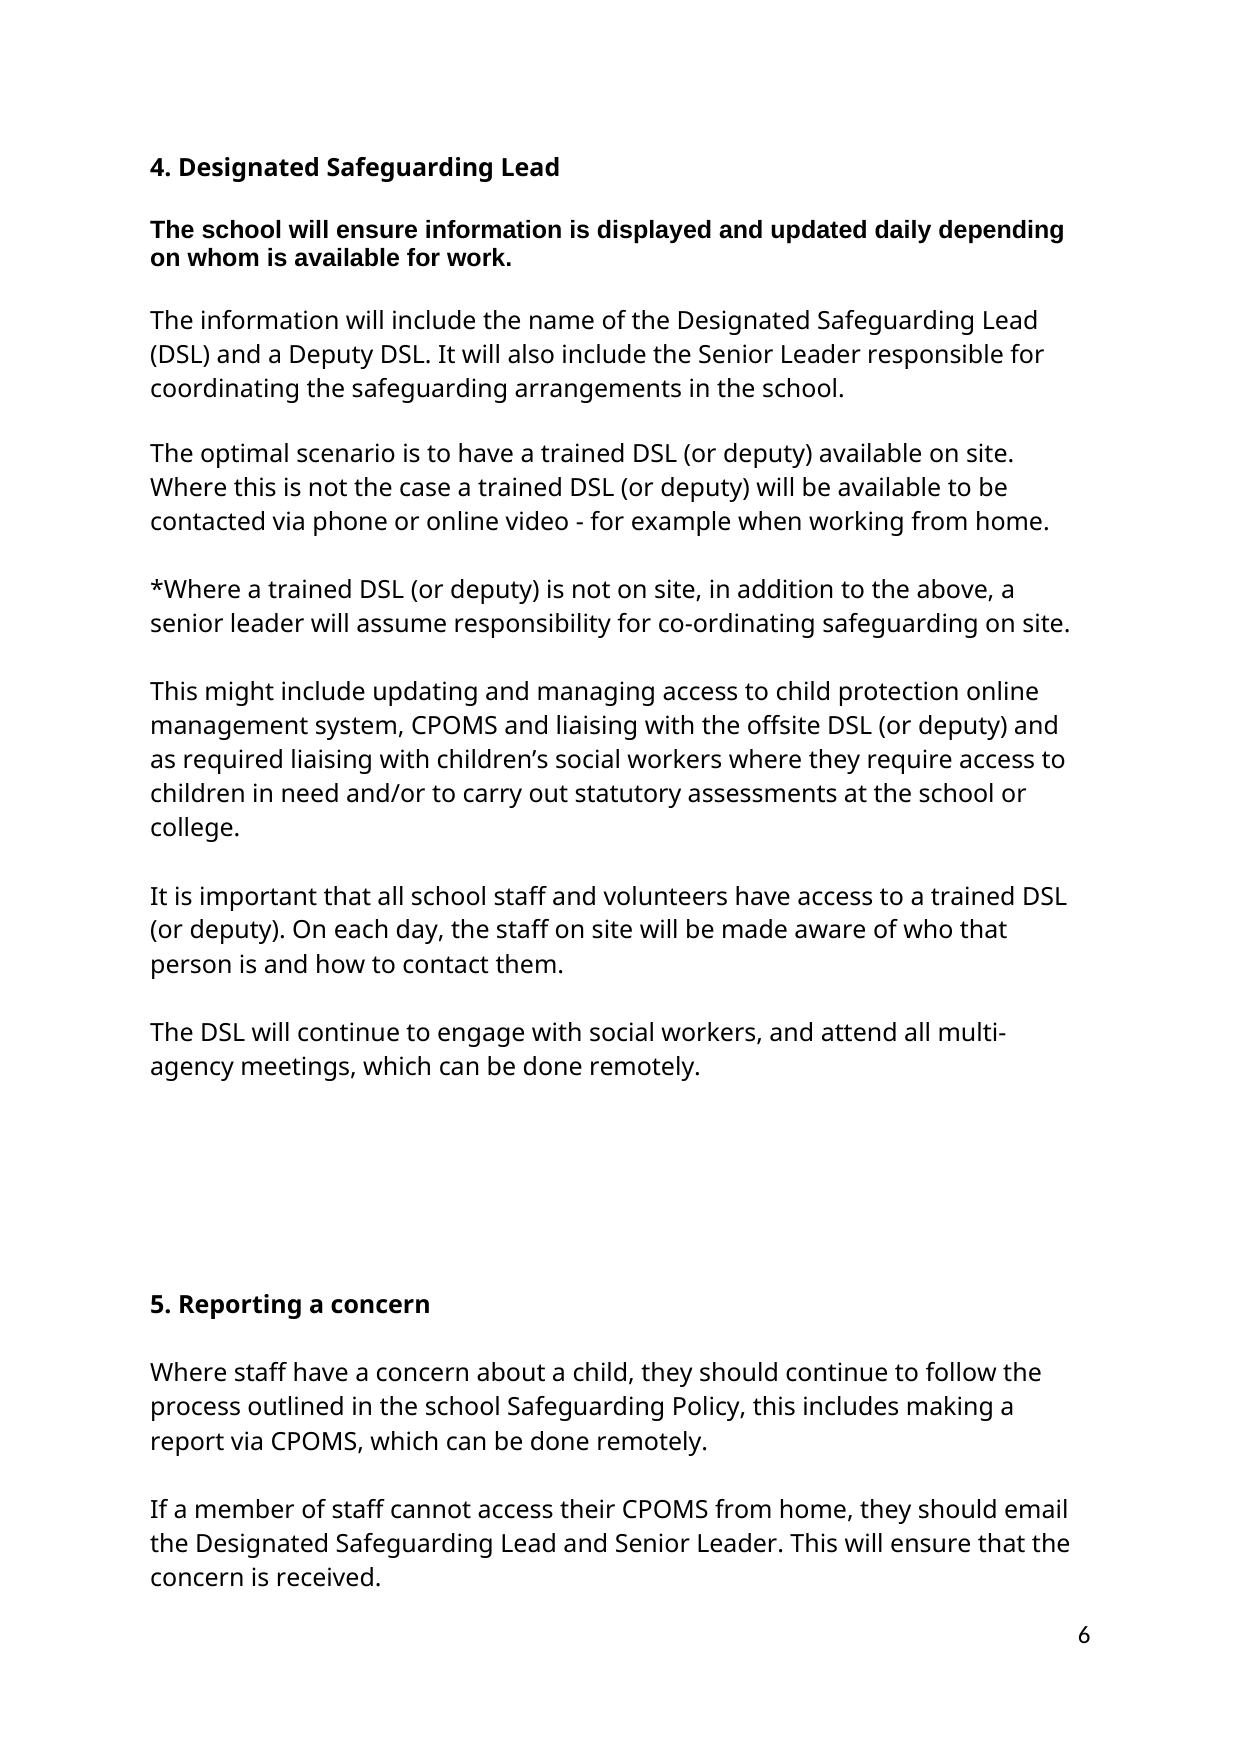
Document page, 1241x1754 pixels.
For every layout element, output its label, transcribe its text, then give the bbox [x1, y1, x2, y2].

text If a member of staff cannot access their CPOMS from home, they should email the Designated Safeguarding Lead and Senior Leader. This will ensure that the concern is received. [150, 1491, 1090, 1593]
text This might include updating and managing access to child protection online management system, CPOMS and liaising with the offsite DSL (or deputy) and as required liaising with children’s social workers where they require access to children in need and/or to carry out statutory assessments at the school or college. [150, 674, 1090, 844]
text Where staff have a concern about a child, they should continue to follow the process outlined in the school Safeguarding Policy, this includes making a report via CPOMS, which can be done remotely. [150, 1355, 1090, 1457]
text The optimal scenario is to have a trained DSL (or deputy) available on site. Where this is not the case a trained DSL (or deputy) will be available to be contacted via phone or online video - for example when working from home. [150, 435, 1090, 537]
text The DSL will continue to engage with social workers, and attend all multi-agency meetings, which can be done remotely. [150, 1014, 1090, 1082]
text The school will ensure information is displayed and updated daily depending on whom is available for work. [150, 214, 1090, 272]
text It is important that all school staff and volunteers have access to a trained DSL (or deputy). On each day, the staff on site will be made aware of who that person is and how to contact them. [150, 878, 1090, 980]
subtitle 4. Designated Safeguarding Lead [150, 150, 1090, 184]
text *Where a trained DSL (or deputy) is not on site, in addition to the above, a senior leader will assume responsibility for co-ordinating safeguarding on site. [150, 572, 1090, 640]
subtitle 5. Reporting a concern [150, 1287, 1090, 1321]
text The information will include the name of the Designated Safeguarding Lead (DSL) and a Deputy DSL. It will also include the Senior Leader responsible for coordinating the safeguarding arrangements in the school. [150, 303, 1090, 405]
